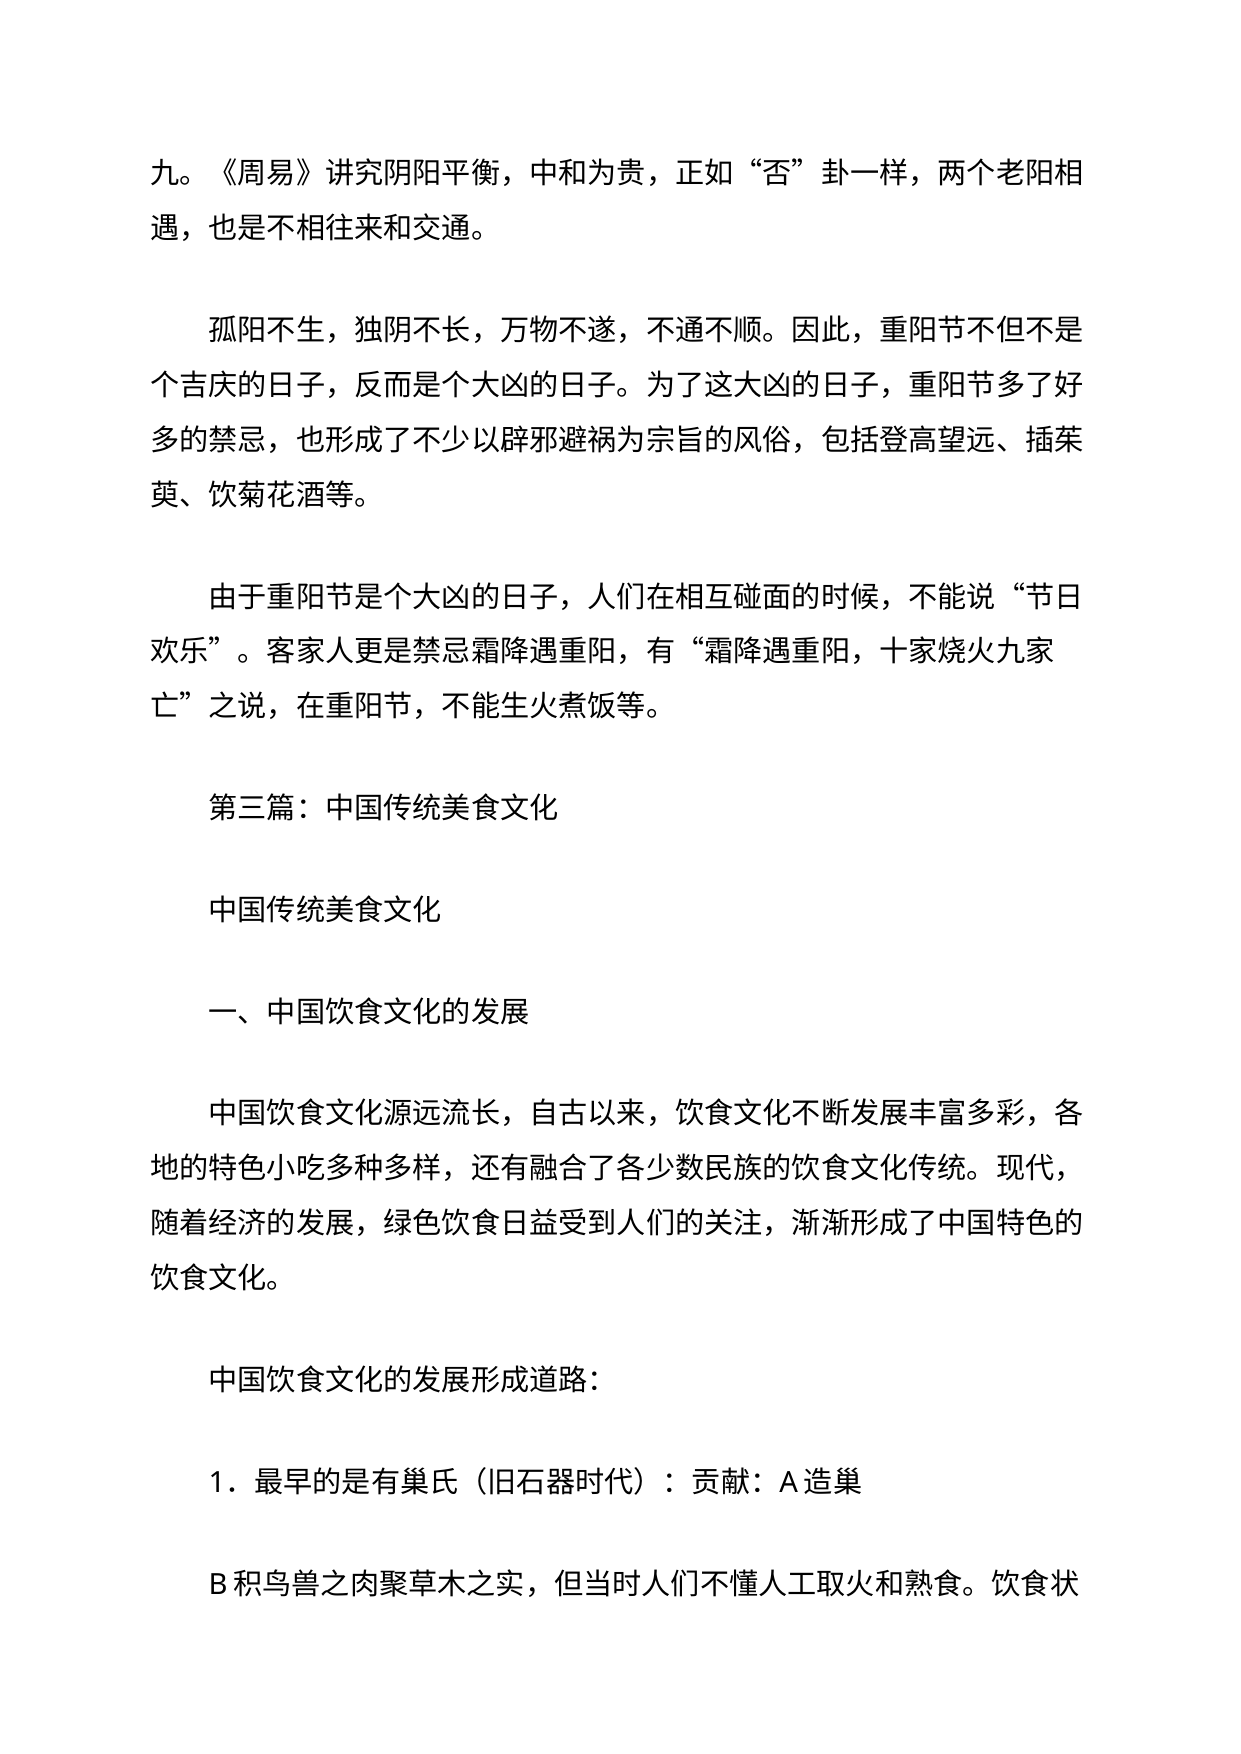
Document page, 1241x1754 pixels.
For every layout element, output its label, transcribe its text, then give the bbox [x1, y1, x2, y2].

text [150, 150, 1090, 247]
text 第三篇：中国传统美食文化 [150, 785, 1090, 827]
text 孤阳不生，独阴不长，万物不遂，不通不顺。因此，重阳节不但不是个吉庆的日子，反而是个大凶的日子。为了这大凶的日子，重阳节多了好多的禁忌，也形成了不少以辟邪避祸为宗旨的风俗，包括登高望远、插茱萸、饮菊花酒等。 [150, 307, 1090, 514]
text 1．最早的是有巢氏（旧石器时代）：贡献：A造巢 [150, 1458, 1090, 1501]
text 中国传统美食文化 [150, 886, 1090, 929]
text 中国饮食文化的发展形成道路： [150, 1356, 1090, 1399]
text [150, 1560, 1090, 1603]
text 中国饮食文化源远流长，自古以来，饮食文化不断发展丰富多彩，各地的特色小吃多种多样，还有融合了各少数民族的饮食文化传统。现代，随着经济的发展，绿色饮食日益受到人们的关注，渐渐形成了中国特色的饮食文化。 [150, 1090, 1090, 1297]
text 由于重阳节是个大凶的日子，人们在相互碰面的时候，不能说“节日欢乐”。客家人更是禁忌霜降遇重阳，有“霜降遇重阳，十家烧火九家亡”之说，在重阳节，不能生火煮饭等。 [150, 573, 1090, 725]
text 一、中国饮食文化的发展 [150, 988, 1090, 1031]
